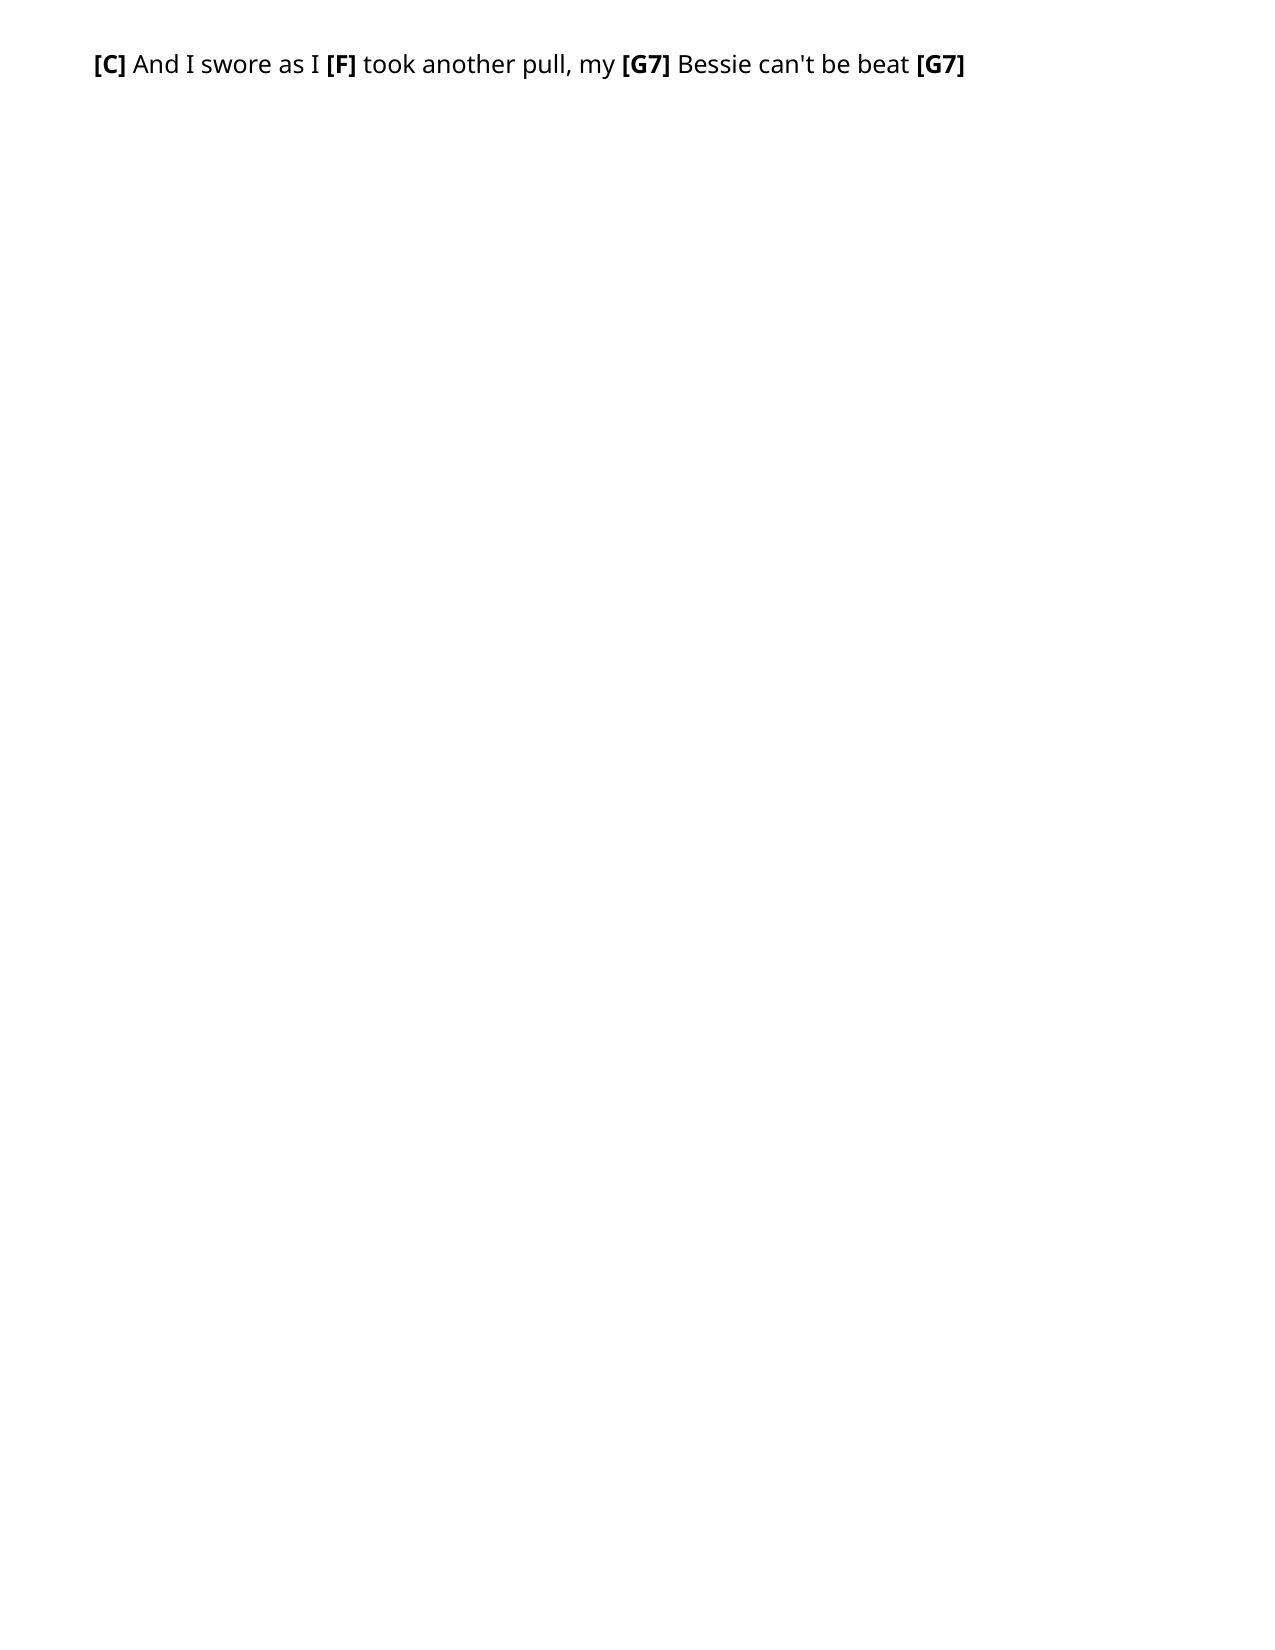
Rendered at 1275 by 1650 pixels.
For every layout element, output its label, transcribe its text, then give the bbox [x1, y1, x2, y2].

text [C] And I swore as I [F] took another pull, my [G7] Bessie can't be beat [G7] [94, 47, 1256, 81]
